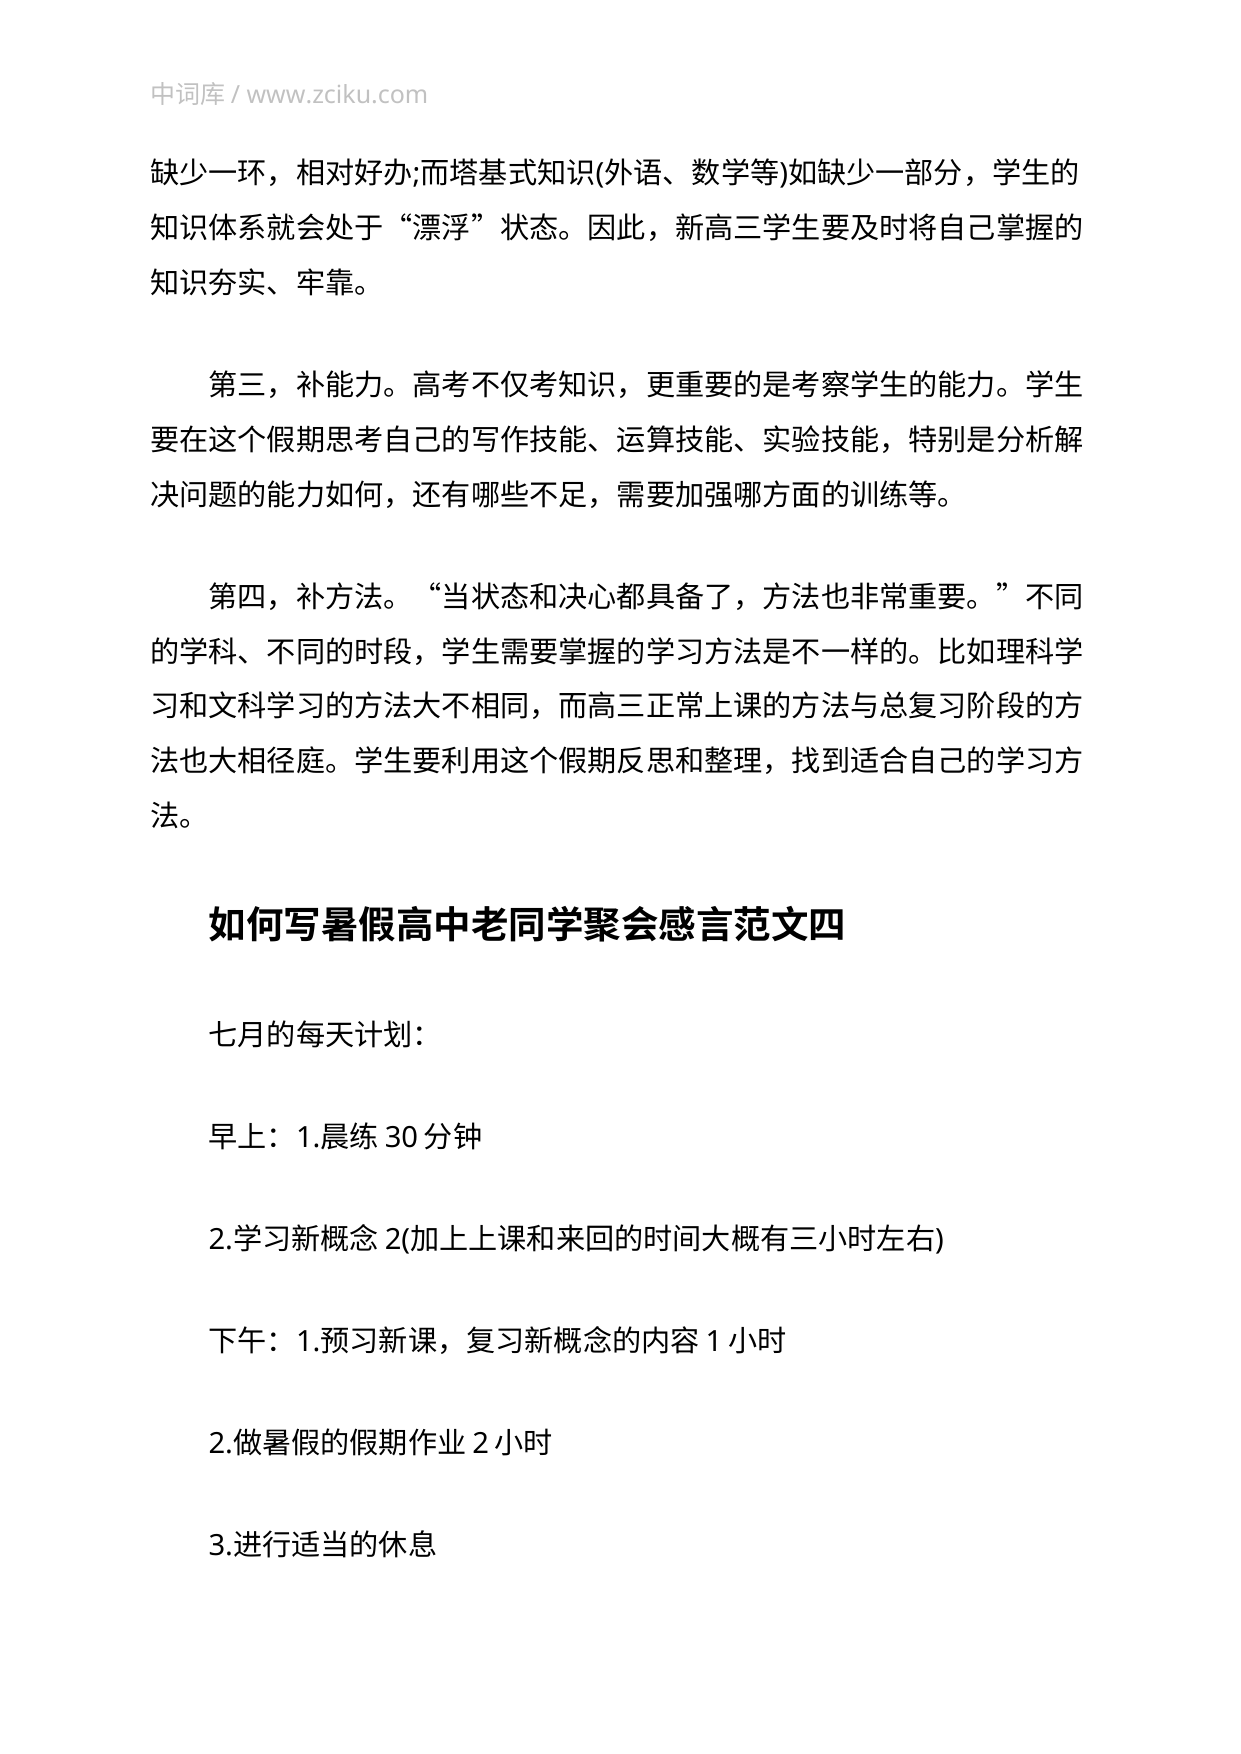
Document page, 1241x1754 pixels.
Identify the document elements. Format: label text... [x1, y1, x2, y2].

text 第三，补能力。高考不仅考知识，更重要的是考察学生的能力。学生要在这个假期思考自己的写作技能、运算技能、实验技能，特别是分析解决问题的能力如何，还有哪些不足，需要加强哪方面的训练等。 [150, 362, 1090, 514]
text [150, 150, 1090, 302]
text 2.做暑假的假期作业2小时 [150, 1420, 1090, 1462]
text 早上：1.晨练30分钟 [150, 1114, 1090, 1156]
text 七月的每天计划： [150, 1012, 1090, 1054]
text 如何写暑假高中老同学聚会感言范文四 [150, 894, 1090, 949]
text 下午：1.预习新课，复习新概念的内容1小时 [150, 1318, 1090, 1360]
text 3.进行适当的休息 [150, 1522, 1090, 1564]
text 2.学习新概念2(加上上课和来回的时间大概有三小时左右) [150, 1216, 1090, 1258]
text 第四，补方法。“当状态和决心都具备了，方法也非常重要。”不同的学科、不同的时段，学生需要掌握的学习方法是不一样的。比如理科学习和文科学习的方法大不相同，而高三正常上课的方法与总复习阶段的方法也大相径庭。学生要利用这个假期反思和整理，找到适合自己的学习方法。 [150, 573, 1090, 835]
